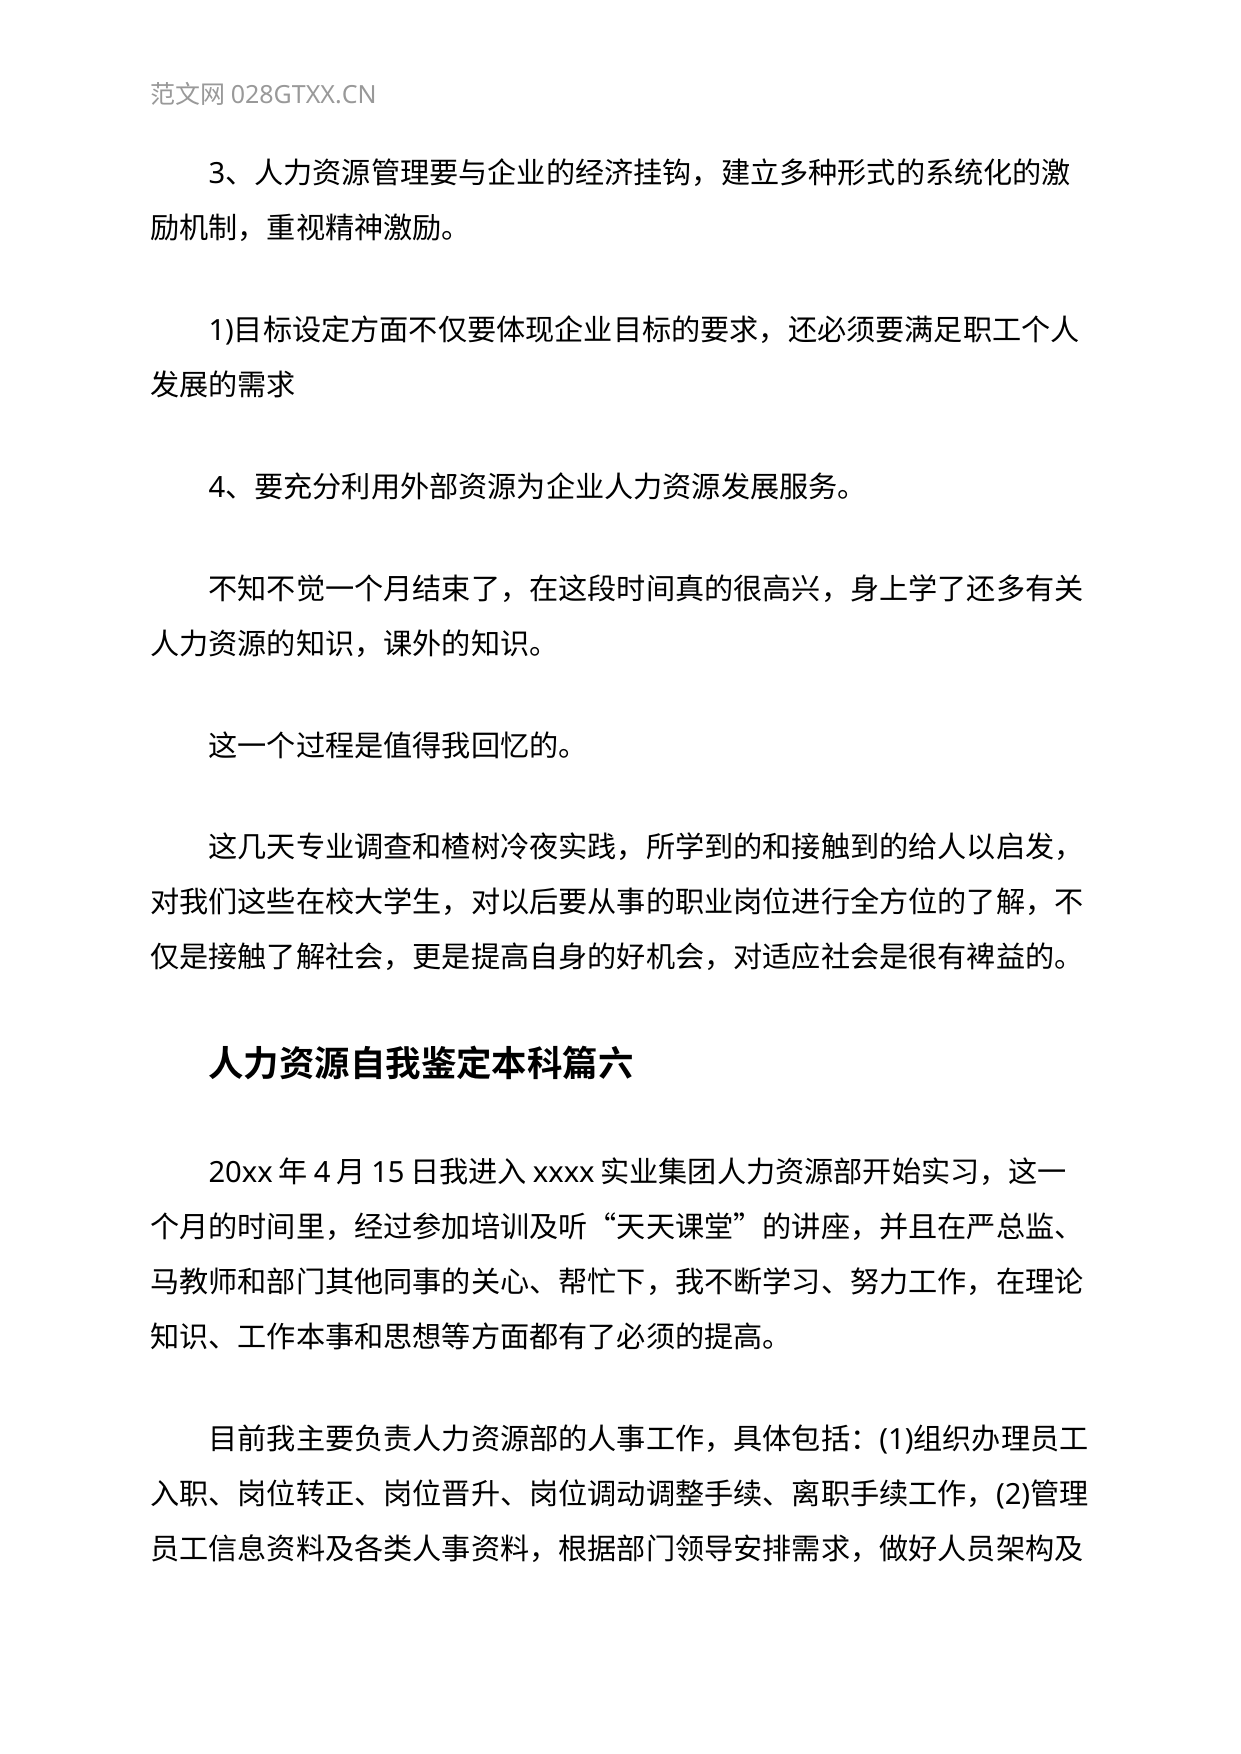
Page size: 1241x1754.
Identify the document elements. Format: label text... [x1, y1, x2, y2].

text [150, 1416, 1090, 1568]
text 这几天专业调查和楂树冷夜实践，所学到的和接触到的给人以启发，对我们这些在校大学生，对以后要从事的职业岗位进行全方位的了解，不仅是接触了解社会，更是提高自身的好机会，对适应社会是很有裨益的。 [150, 824, 1090, 976]
text 人力资源自我鉴定本科篇六 [150, 1036, 1090, 1087]
text 这一个过程是值得我回忆的。 [150, 722, 1090, 764]
text 3、人力资源管理要与企业的经济挂钩，建立多种形式的系统化的激励机制，重视精神激励。 [150, 150, 1090, 247]
text 4、要充分利用外部资源为企业人力资源发展服务。 [150, 463, 1090, 506]
text 20xx年4月15日我进入xxxx实业集团人力资源部开始实习，这一个月的时间里，经过参加培训及听“天天课堂”的讲座，并且在严总监、马教师和部门其他同事的关心、帮忙下，我不断学习、努力工作，在理论知识、工作本事和思想等方面都有了必须的提高。 [150, 1149, 1090, 1356]
text 1)目标设定方面不仅要体现企业目标的要求，还必须要满足职工个人发展的需求 [150, 307, 1090, 404]
text 不知不觉一个月结束了，在这段时间真的很高兴，身上学了还多有关人力资源的知识，课外的知识。 [150, 566, 1090, 663]
